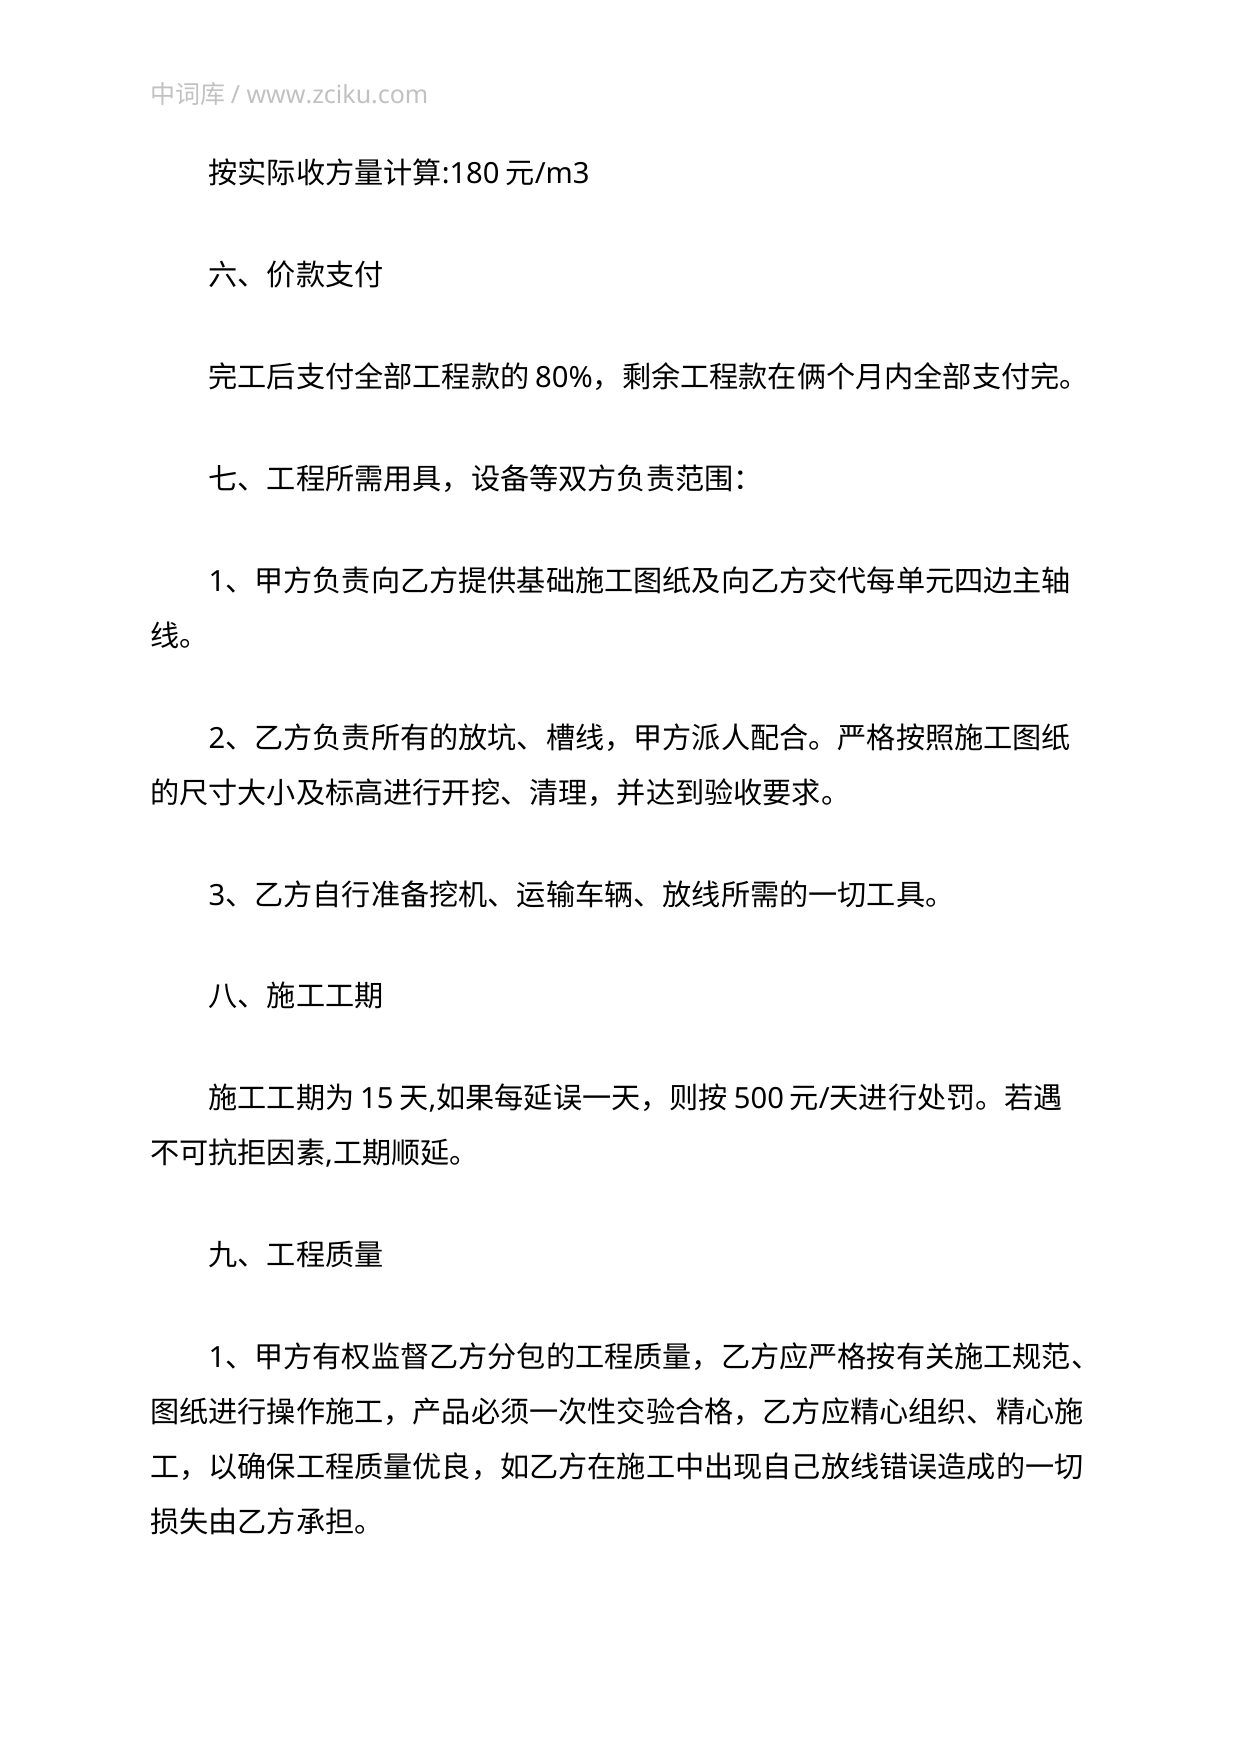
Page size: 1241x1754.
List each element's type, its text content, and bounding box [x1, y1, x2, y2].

text 施工工期为15天,如果每延误一天，则按500元/天进行处罚。若遇不可抗拒因素,工期顺延。 [150, 1075, 1090, 1172]
text 完工后支付全部工程款的80%，剩余工程款在俩个月内全部支付完。 [150, 354, 1090, 396]
text 按实际收方量计算:180元/m3 [150, 150, 1090, 192]
text 八、施工工期 [150, 973, 1090, 1015]
text 1、甲方负责向乙方提供基础施工图纸及向乙方交代每单元四边主轴线。 [150, 557, 1090, 655]
text 1、甲方有权监督乙方分包的工程质量，乙方应严格按有关施工规范、图纸进行操作施工，产品必须一次性交验合格，乙方应精心组织、精心施工，以确保工程质量优良，如乙方在施工中出现自己放线错误造成的一切损失由乙方承担。 [150, 1333, 1090, 1541]
text 3、乙方自行准备挖机、运输车辆、放线所需的一切工具。 [150, 871, 1090, 913]
text 六、价款支付 [150, 252, 1090, 294]
text 七、工程所需用具，设备等双方负责范围： [150, 456, 1090, 498]
text 2、乙方负责所有的放坑、槽线，甲方派人配合。严格按照施工图纸的尺寸大小及标高进行开挖、清理，并达到验收要求。 [150, 714, 1090, 812]
text 九、工程质量 [150, 1232, 1090, 1274]
